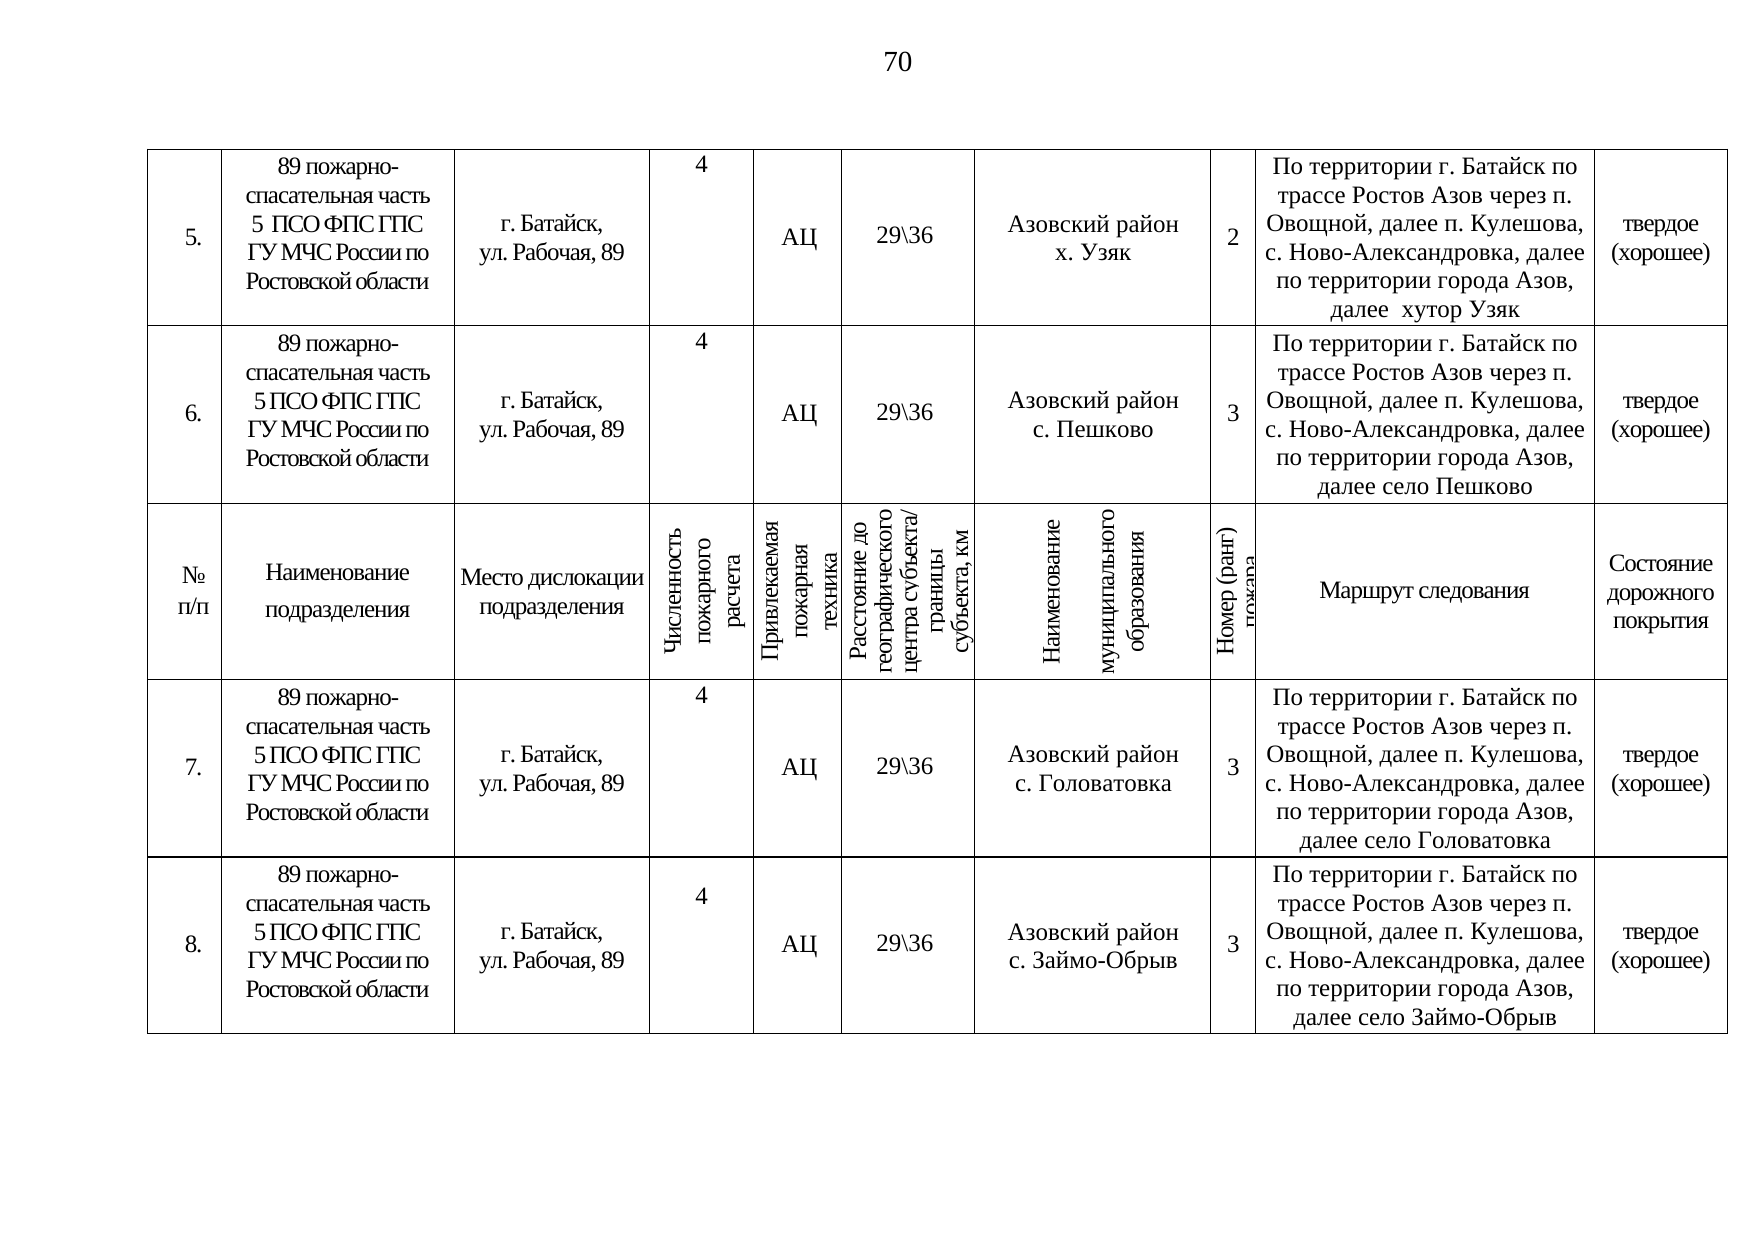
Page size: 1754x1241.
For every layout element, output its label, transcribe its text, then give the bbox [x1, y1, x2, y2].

table_cell 4 [650, 150, 753, 325]
table_cell твердое (хорошее) [1595, 858, 1727, 1033]
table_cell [222, 150, 454, 325]
table_cell 5. [148, 150, 221, 325]
table_cell Численность пожарного расчета [650, 504, 753, 679]
table_cell твердое (хорошее) [1595, 150, 1727, 325]
table_cell 29\36 [842, 858, 974, 1033]
table_cell Азовский район с. Займо-Обрыв [975, 858, 1210, 1033]
table_cell № п/п [148, 504, 221, 679]
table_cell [222, 858, 454, 1033]
table_cell По территории г. Батайск по трассе Ростов Азов через п. Овощной, далее п. Кулешова, с. Ново-Александровка, далее по территории города Азов, далее село Головатовка [1256, 680, 1594, 856]
table_cell Маршрут следования [1256, 504, 1594, 679]
table_cell Состояние дорожного покрытия [1595, 504, 1727, 679]
table_cell 6. [148, 326, 221, 502]
table_cell По территории г. Батайск по трассе Ростов Азов через п. Овощной, далее п. Кулешова, с. Ново-Александровка, далее по территории города Азов, далее хутор Узяк [1256, 150, 1594, 325]
table_cell твердое (хорошее) [1595, 680, 1727, 856]
table_cell 4 [650, 680, 753, 856]
table_cell Место дислокации подразделения [455, 504, 649, 679]
table_cell 2 [1211, 150, 1255, 325]
table_cell Привлекаемая пожарная техника [754, 504, 841, 679]
table_cell 89 пожарно-спасательная часть 5 ПСО ФПС ГПС ГУ МЧС России по Ростовской области [222, 326, 454, 502]
table_cell АЦ [754, 326, 841, 502]
table_cell АЦ [754, 680, 841, 856]
table_cell Наименование подразделения [222, 504, 454, 679]
table_cell 29\36 [842, 150, 974, 325]
table_cell 3 [1211, 680, 1255, 856]
table_cell г. Батайск, ул. Рабочая, 89 [455, 680, 649, 856]
table_cell Азовский район х. Узяк [975, 150, 1210, 325]
table_cell Азовский район с. Головатовка [975, 680, 1210, 856]
table_cell 4 [650, 326, 753, 502]
table_cell АЦ [754, 858, 841, 1033]
table_cell АЦ [754, 150, 841, 325]
table_cell Наименование муниципального образования [975, 504, 1210, 679]
table_cell 3 [1211, 326, 1255, 502]
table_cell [455, 150, 649, 325]
table_cell 89 пожарно-спасательная часть 5 ПСО ФПС ГПС ГУ МЧС России по Ростовской области [222, 680, 454, 856]
table_cell твердое (хорошее) [1595, 326, 1727, 502]
table_cell По территории г. Батайск по трассе Ростов Азов через п. Овощной, далее п. Кулешова, с. Ново-Александровка, далее по территории города Азов, далее село Пешково [1256, 326, 1594, 502]
table_cell По территории г. Батайск по трассе Ростов Азов через п. Овощной, далее п. Кулешова, с. Ново-Александровка, далее по территории города Азов, далее село Займо-Обрыв [1256, 858, 1594, 1033]
table_cell 8. [148, 858, 221, 1033]
table_cell г. Батайск, ул. Рабочая, 89 [455, 326, 649, 502]
table_cell Номер (ранг) пожара [1211, 504, 1255, 679]
table_cell Расстояние до географического центра субъекта/ границы субъекта, км [842, 504, 974, 679]
table_cell 7. [148, 680, 221, 856]
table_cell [455, 858, 649, 1033]
table_cell 3 [1211, 858, 1255, 1033]
table_cell Азовский район с. Пешково [975, 326, 1210, 502]
table_cell 29\36 [842, 680, 974, 856]
table_cell 29\36 [842, 326, 974, 502]
table_cell 4 [650, 858, 753, 1033]
